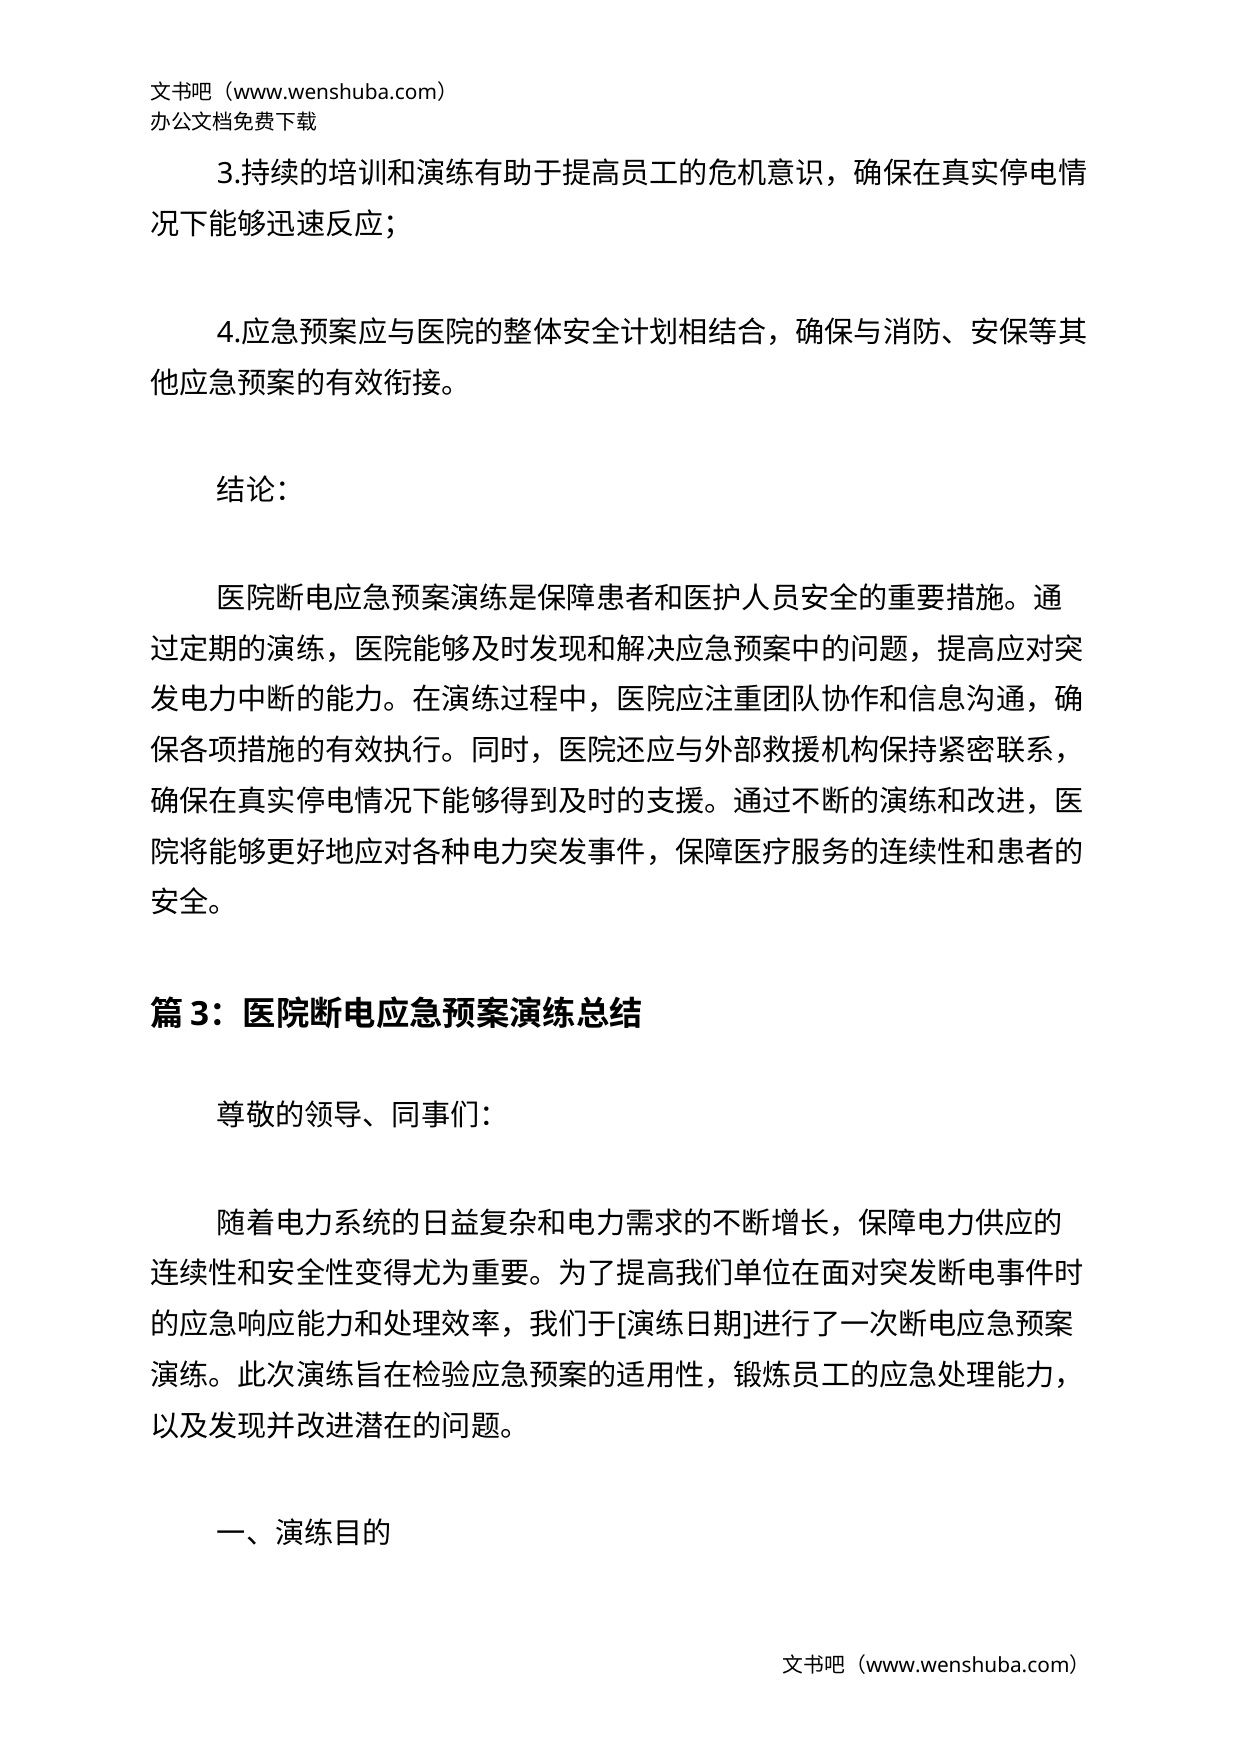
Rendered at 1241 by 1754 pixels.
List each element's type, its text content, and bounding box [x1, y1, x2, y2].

text 一、演练目的 [150, 1510, 1090, 1552]
text 4.应急预案应与医院的整体安全计划相结合，确保与消防、安保等其他应急预案的有效衔接。 [150, 308, 1090, 402]
text 篇3：医院断电应急预案演练总结 [150, 986, 1090, 1035]
text 3.持续的培训和演练有助于提高员工的危机意识，确保在真实停电情况下能够迅速反应； [150, 150, 1090, 243]
text 医院断电应急预案演练是保障患者和医护人员安全的重要措施。通过定期的演练，医院能够及时发现和解决应急预案中的问题，提高应对突发电力中断的能力。在演练过程中，医院应注重团队协作和信息沟通，确保各项措施的有效执行。同时，医院还应与外部救援机构保持紧密联系，确保在真实停电情况下能够得到及时的支援。通过不断的演练和改进，医院将能够更好地应对各种电力突发事件，保障医疗服务的连续性和患者的安全。 [150, 574, 1090, 921]
text 尊敬的领导、同事们： [150, 1092, 1090, 1134]
text 结论： [150, 467, 1090, 509]
text 随着电力系统的日益复杂和电力需求的不断增长，保障电力供应的连续性和安全性变得尤为重要。为了提高我们单位在面对突发断电事件时的应急响应能力和处理效率，我们于[演练日期]进行了一次断电应急预案演练。此次演练旨在检验应急预案的适用性，锻炼员工的应急处理能力，以及发现并改进潜在的问题。 [150, 1199, 1090, 1445]
